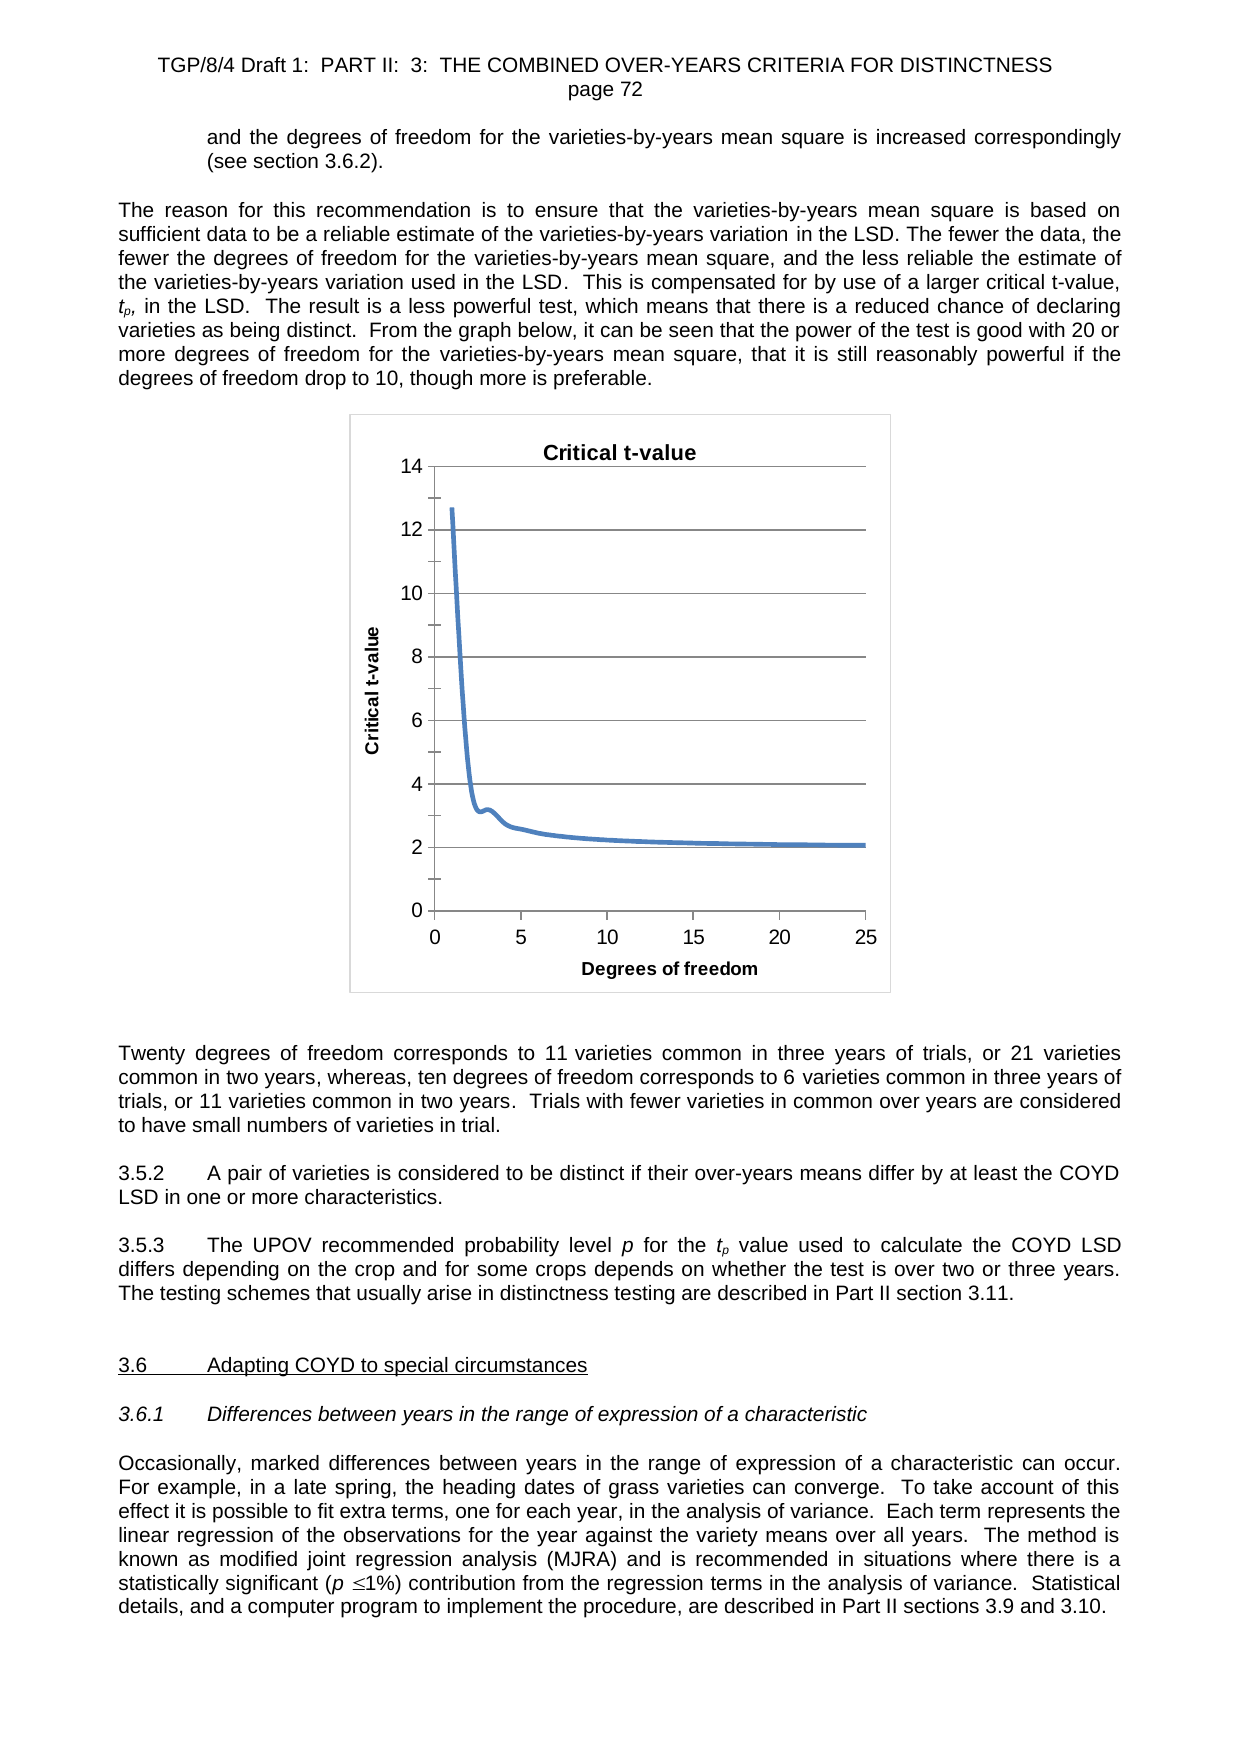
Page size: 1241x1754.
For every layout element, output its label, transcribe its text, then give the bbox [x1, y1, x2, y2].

text 3.5.2 A pair of varieties is considered to be distinct if their over-years means differ by at least the COYD LSD in one or more characteristics. [118, 1161, 1122, 1209]
text Occasionally, marked differences between years in the range of expression of a characteristic can occur. For example, in a late spring, the heading dates of grass varieties can converge. To take account of this effect it is possible to fit extra terms, one for each year, in the analysis of variance. Each term represents the linear regression of the observations for the year against the variety means over all years. The method is known as modified joint regression analysis (MJRA) and is recommended in situations where there is a statistically significant (p  1%) contribution from the regression terms in the analysis of variance. Statistical details, and a computer program to implement the procedure, are described in Part II sections 3.9 and 3.10. [118, 1451, 1122, 1618]
subtitle 3.6 Adapting COYD to special circumstances [118, 1353, 1122, 1377]
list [162, 125, 1122, 173]
text 3.5.3 The UPOV recommended probability level p for the tp value used to calculate the COYD LSD differs depending on the crop and for some crops depends on whether the test is over two or three years. The testing schemes that usually arise in distinctness testing are described in Part II section 3.11. [118, 1233, 1122, 1305]
text The reason for this recommendation is to ensure that the varieties-by-years mean square is based on sufficient data to be a reliable estimate of the varieties-by-years variation in the LSD. The fewer the data, the fewer the degrees of freedom for the varieties-by-years mean square, and the less reliable the estimate of the varieties-by-years variation used in the LSD. This is compensated for by use of a larger critical t-value, tp, in the LSD. The result is a less powerful test, which means that there is a reduced chance of declaring varieties as being distinct. From the graph below, it can be seen that the power of the test is good with 20 or more degrees of freedom for the varieties-by-years mean square, that it is still reasonably powerful if the degrees of freedom drop to 10, though more is preferable. [118, 198, 1122, 389]
text Twenty degrees of freedom corresponds to 11 varieties common in three years of trials, or 21 varieties common in two years, whereas, ten degrees of freedom corresponds to 6 varieties common in three years of trials, or 11 varieties common in two years. Trials with fewer varieties in common over years are considered to have small numbers of varieties in trial. [118, 1041, 1122, 1137]
subtitle 3.6.1 Differences between years in the range of expression of a characteristic [118, 1402, 1122, 1426]
